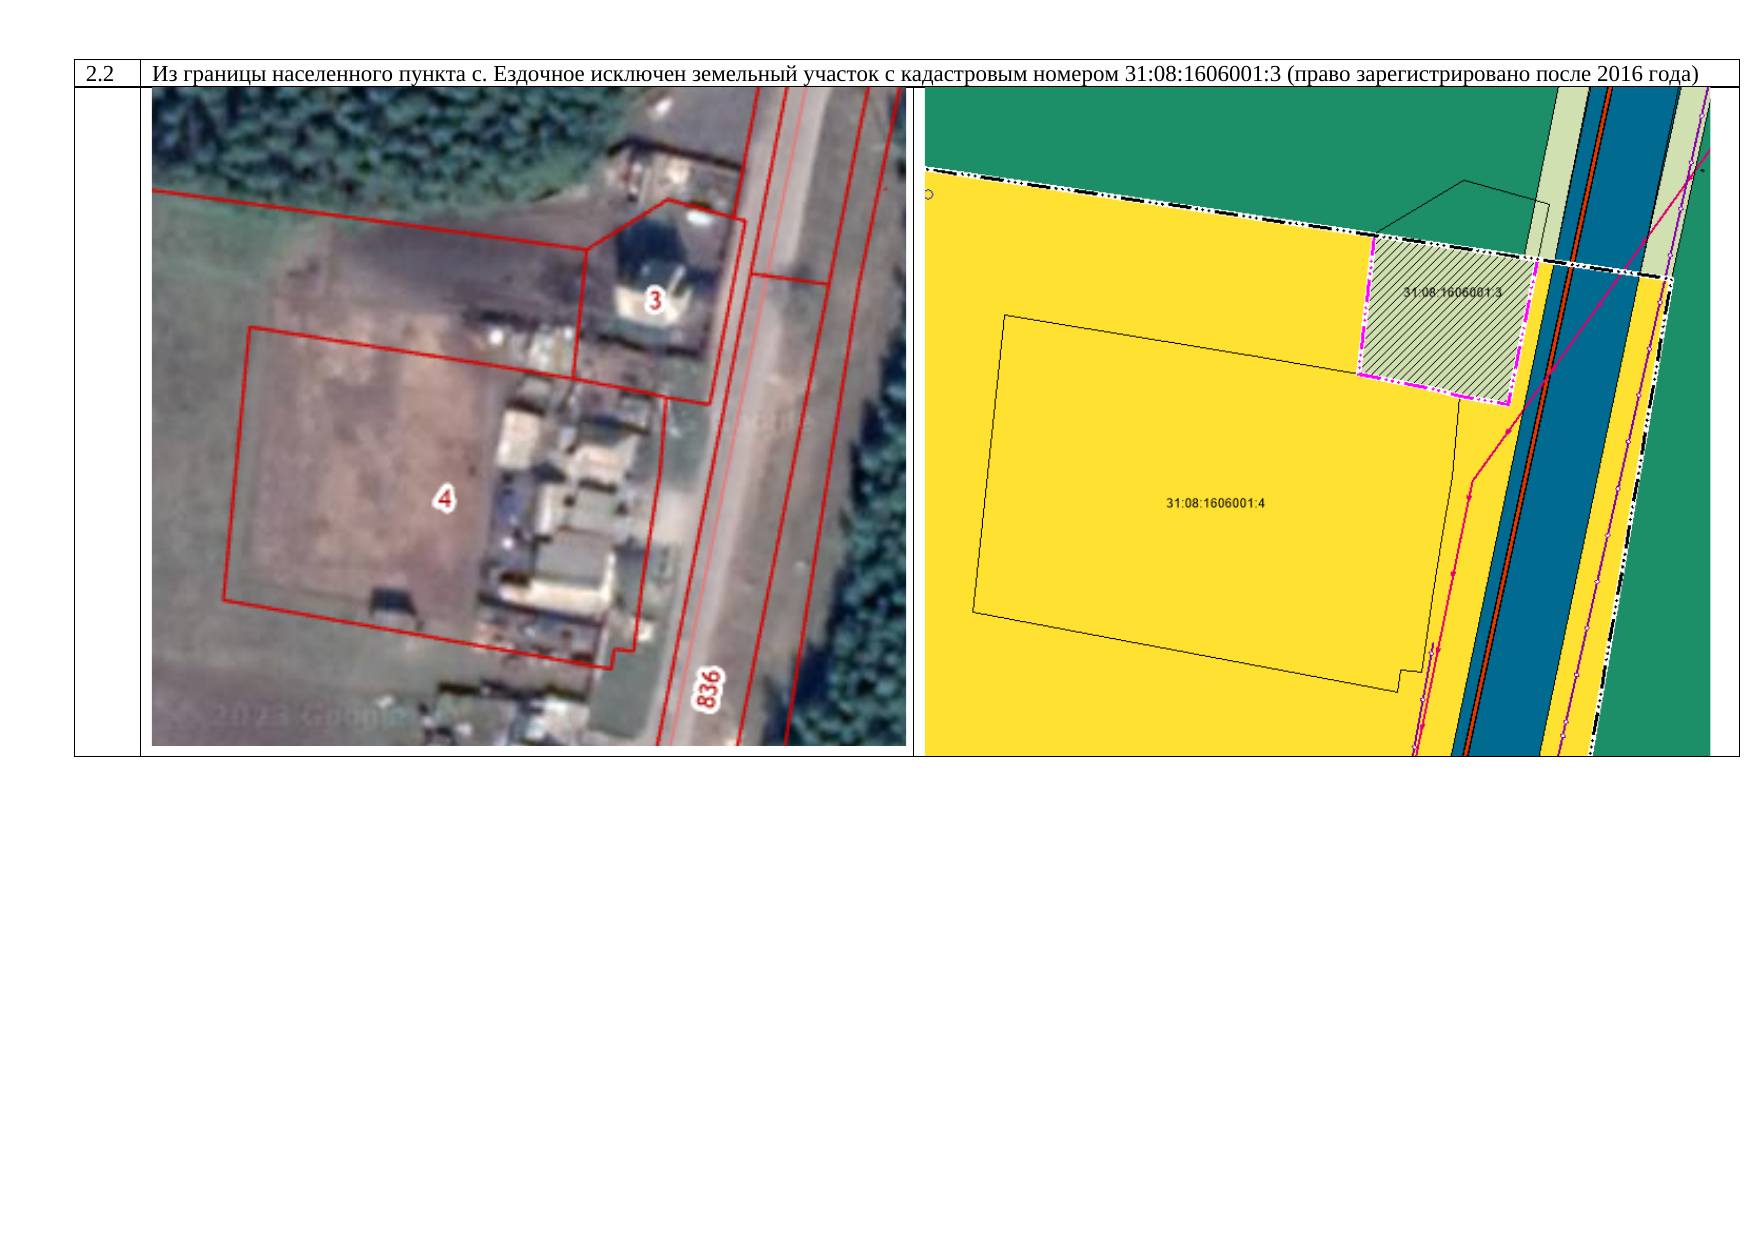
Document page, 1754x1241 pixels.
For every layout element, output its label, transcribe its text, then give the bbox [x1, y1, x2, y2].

table_cell [914, 88, 924, 756]
table_cell [1711, 88, 1739, 756]
table_cell [75, 88, 140, 756]
table_cell [141, 88, 913, 756]
table_header 2.2 [75, 60, 140, 86]
picture [924, 87, 1711, 756]
table_header Из границы населенного пункта с. Ездочное исключен земельный участок с кадастровым номером 31:08:1606001:3 (право зарегистрировано после 2016 года) [141, 60, 1739, 86]
picture [1612, 279, 1618, 286]
picture [151, 87, 907, 746]
